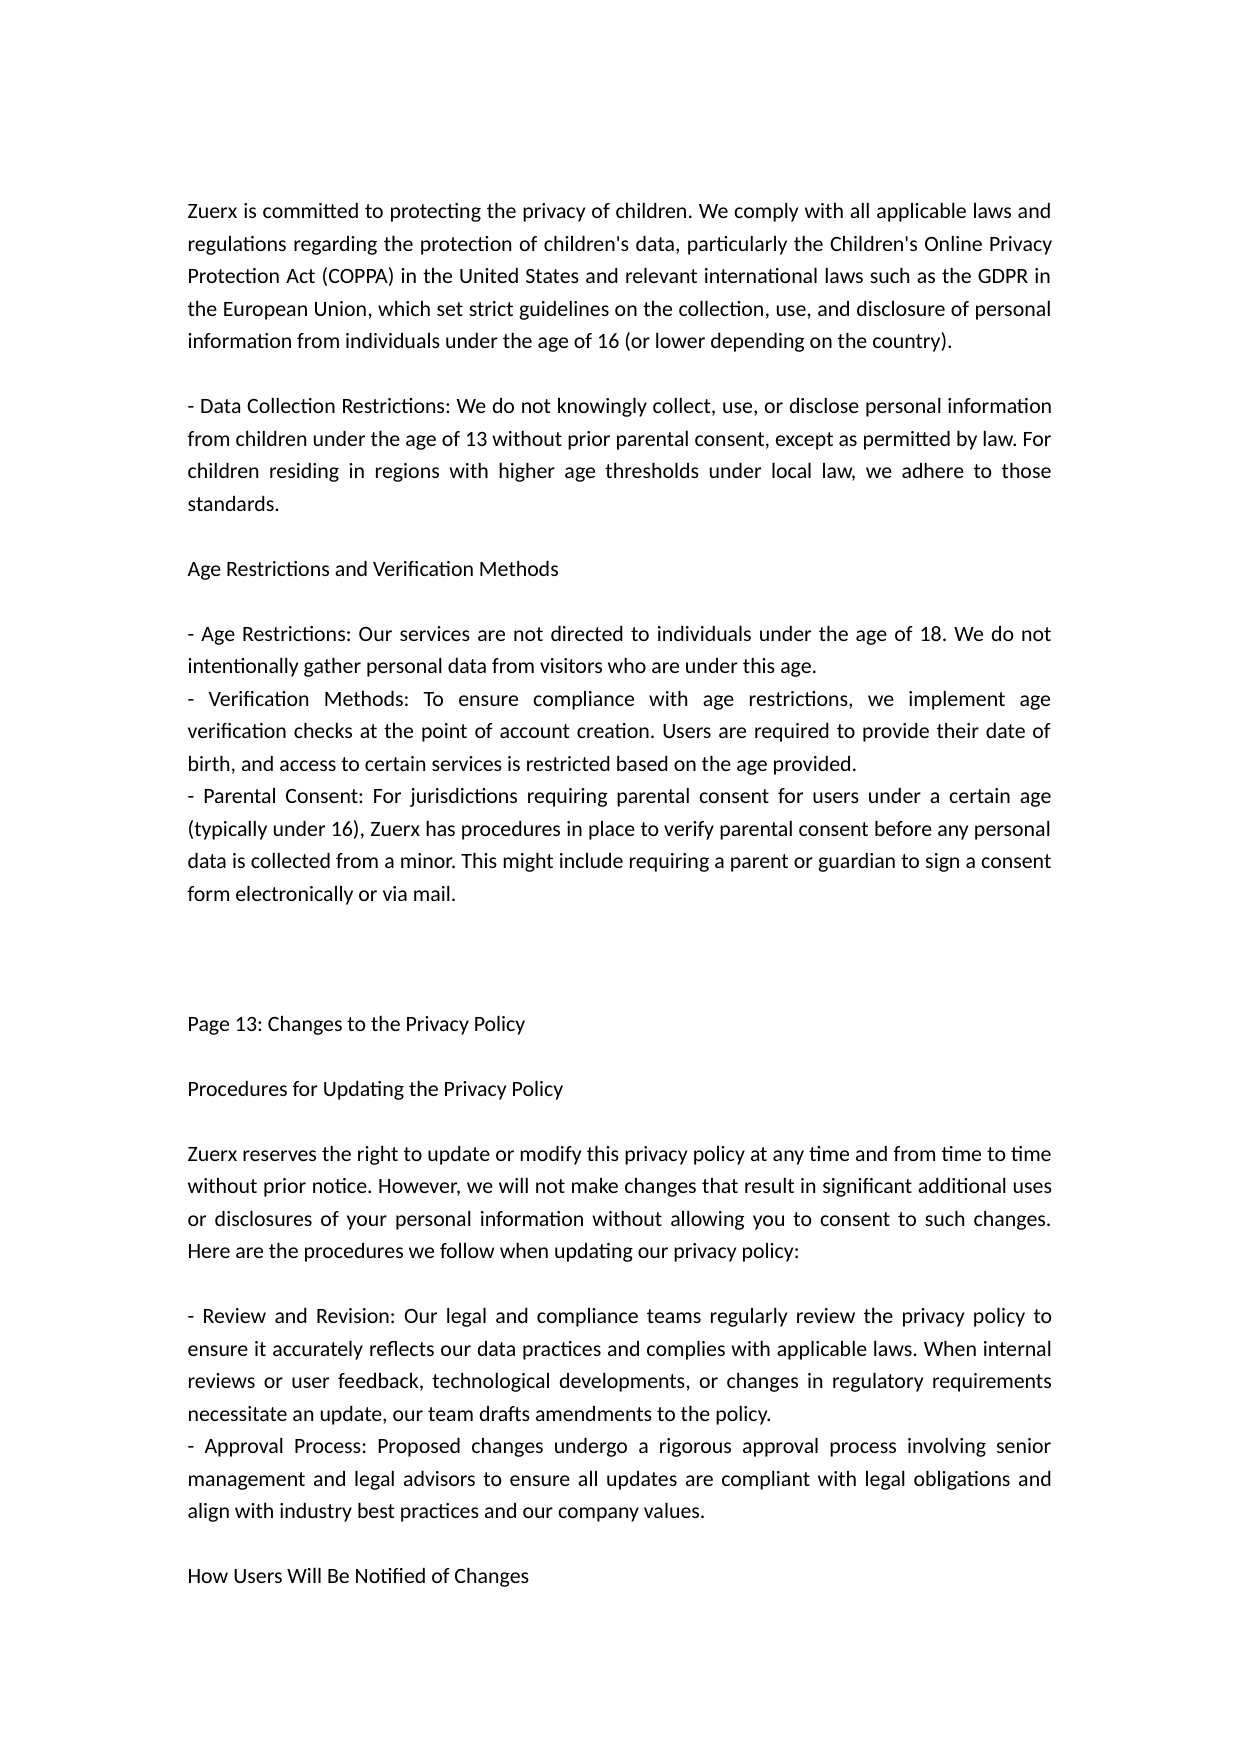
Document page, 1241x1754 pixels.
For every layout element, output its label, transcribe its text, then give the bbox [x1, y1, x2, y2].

text - Verification Methods: To ensure compliance with age restrictions, we implement age verification checks at the point of account creation. Users are required to provide their date of birth, and access to certain services is restricted based on the age provided. [187, 682, 1053, 779]
text - Age Restrictions: Our services are not directed to individuals under the age of 18. We do not intentionally gather personal data from visitors who are under this age. [187, 617, 1053, 682]
text Procedures for Updating the Privacy Policy [187, 1072, 1053, 1104]
text Zuerx reserves the right to update or modify this privacy policy at any time and from time to time without prior notice. However, we will not make changes that result in significant additional uses or disclosures of your personal information without allowing you to consent to such changes. Here are the procedures we follow when updating our privacy policy: [187, 1137, 1053, 1267]
text Page 13: Changes to the Privacy Policy [187, 1007, 1053, 1039]
text - Parental Consent: For jurisdictions requiring parental consent for users under a certain age (typically under 16), Zuerx has procedures in place to verify parental consent before any personal data is collected from a minor. This might include requiring a parent or guardian to sign a consent form electronically or via mail. [187, 779, 1053, 909]
text - Data Collection Restrictions: We do not knowingly collect, use, or disclose personal information from children under the age of 13 without prior parental consent, except as permitted by law. For children residing in regions with higher age thresholds under local law, we adhere to those standards. [187, 389, 1053, 519]
text Age Restrictions and Verification Methods [187, 552, 1053, 584]
text - Approval Process: Proposed changes undergo a rigorous approval process involving senior management and legal advisors to ensure all updates are compliant with legal obligations and align with industry best practices and our company values. [187, 1429, 1053, 1527]
text How Users Will Be Notified of Changes [187, 1559, 1053, 1592]
text - Review and Revision: Our legal and compliance teams regularly review the privacy policy to ensure it accurately reflects our data practices and complies with applicable laws. When internal reviews or user feedback, technological developments, or changes in regulatory requirements necessitate an update, our team drafts amendments to the policy. [187, 1299, 1053, 1429]
text Zuerx is committed to protecting the privacy of children. We comply with all applicable laws and regulations regarding the protection of children's data, particularly the Children's Online Privacy Protection Act (COPPA) in the United States and relevant international laws such as the GDPR in the European Union, which set strict guidelines on the collection, use, and disclosure of personal information from individuals under the age of 16 (or lower depending on the country). [187, 194, 1053, 357]
